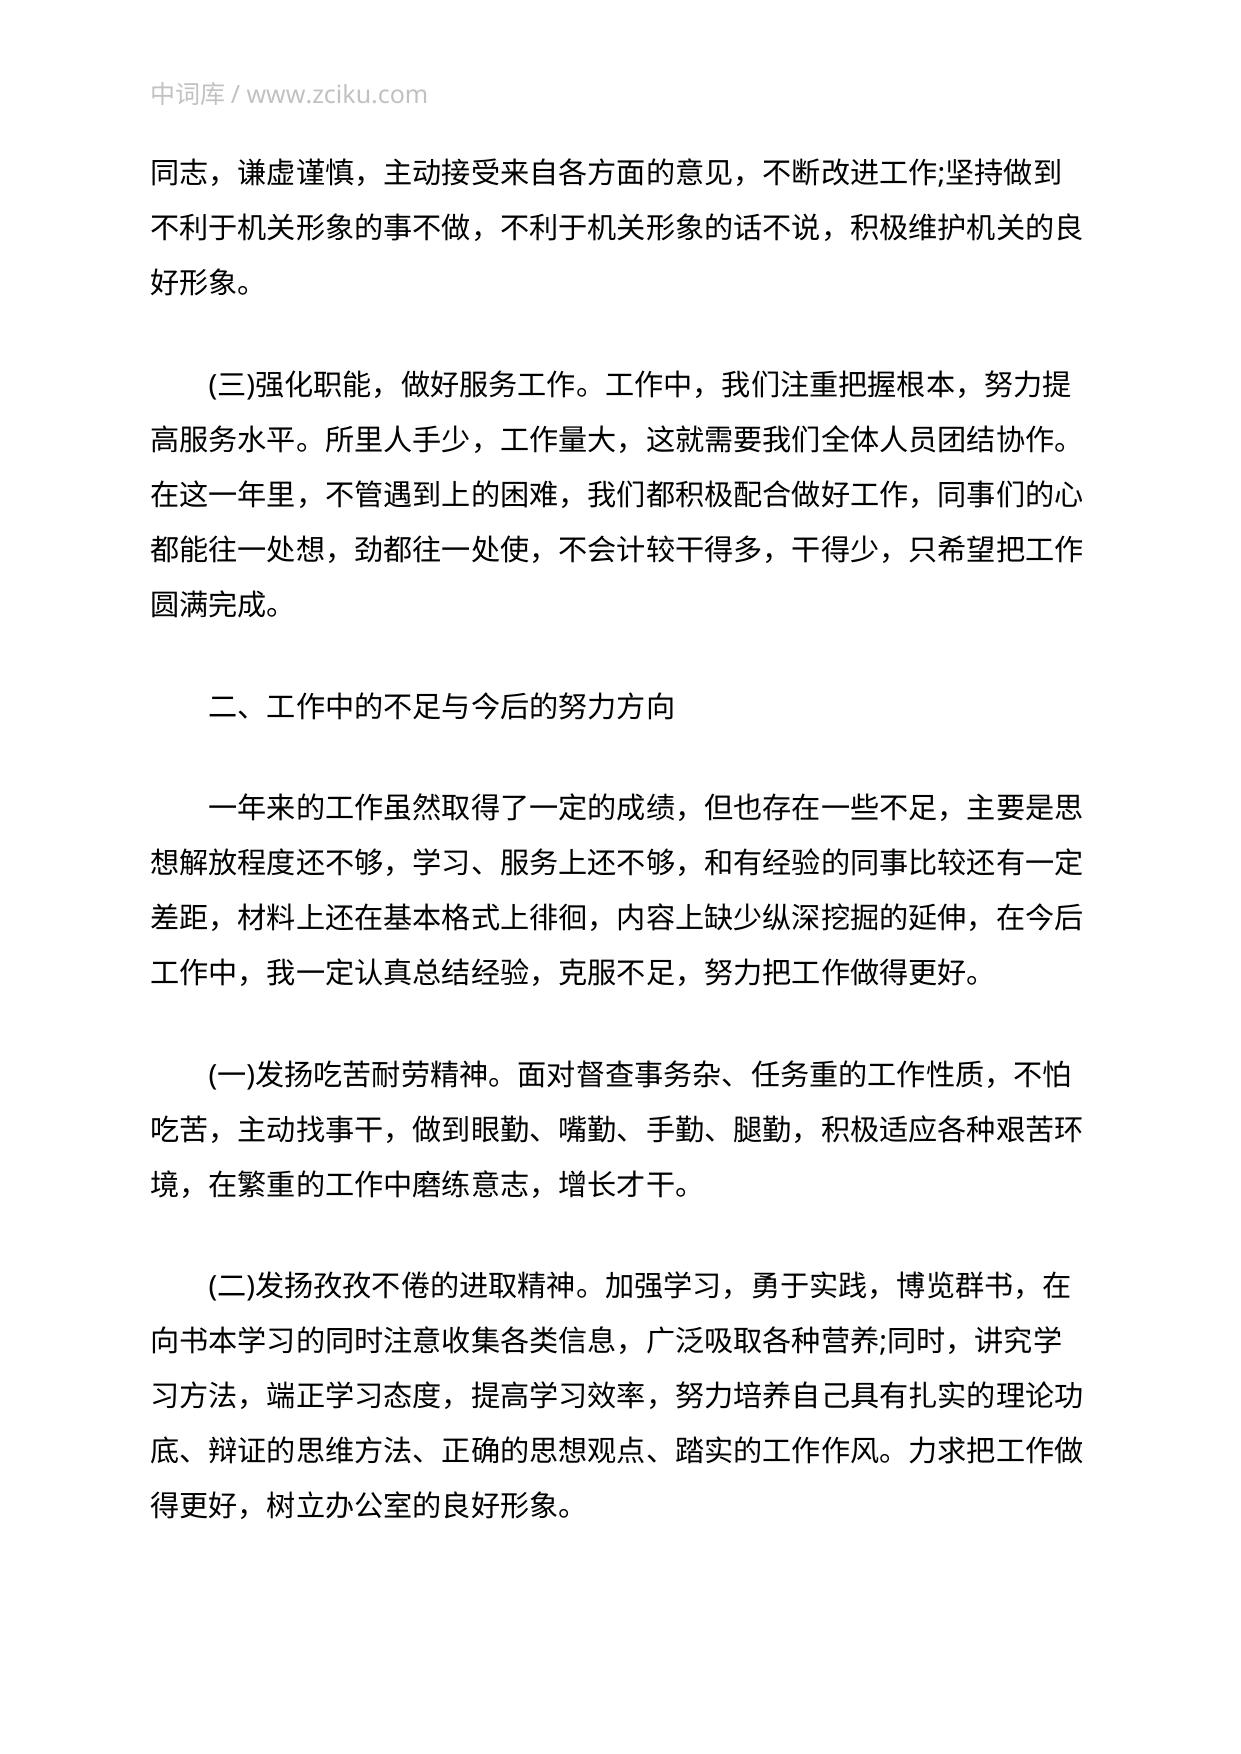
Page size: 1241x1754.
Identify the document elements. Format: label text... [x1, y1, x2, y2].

text (三)强化职能，做好服务工作。工作中，我们注重把握根本，努力提高服务水平。所里人手少，工作量大，这就需要我们全体人员团结协作。在这一年里，不管遇到上的困难，我们都积极配合做好工作，同事们的心都能往一处想，劲都往一处使，不会计较干得多，干得少，只希望把工作圆满完成。 [150, 362, 1090, 624]
text (一)发扬吃苦耐劳精神。面对督查事务杂、任务重的工作性质，不怕吃苦，主动找事干，做到眼勤、嘴勤、手勤、腿勤，积极适应各种艰苦环境，在繁重的工作中磨练意志，增长才干。 [150, 1051, 1090, 1203]
text 二、工作中的不足与今后的努力方向 [150, 683, 1090, 725]
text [150, 150, 1090, 302]
text 一年来的工作虽然取得了一定的成绩，但也存在一些不足，主要是思想解放程度还不够，学习、服务上还不够，和有经验的同事比较还有一定差距，材料上还在基本格式上徘徊，内容上缺少纵深挖掘的延伸，在今后工作中，我一定认真总结经验，克服不足，努力把工作做得更好。 [150, 785, 1090, 992]
text (二)发扬孜孜不倦的进取精神。加强学习，勇于实践，博览群书，在向书本学习的同时注意收集各类信息，广泛吸取各种营养;同时，讲究学习方法，端正学习态度，提高学习效率，努力培养自己具有扎实的理论功底、辩证的思维方法、正确的思想观点、踏实的工作作风。力求把工作做得更好，树立办公室的良好形象。 [150, 1263, 1090, 1525]
